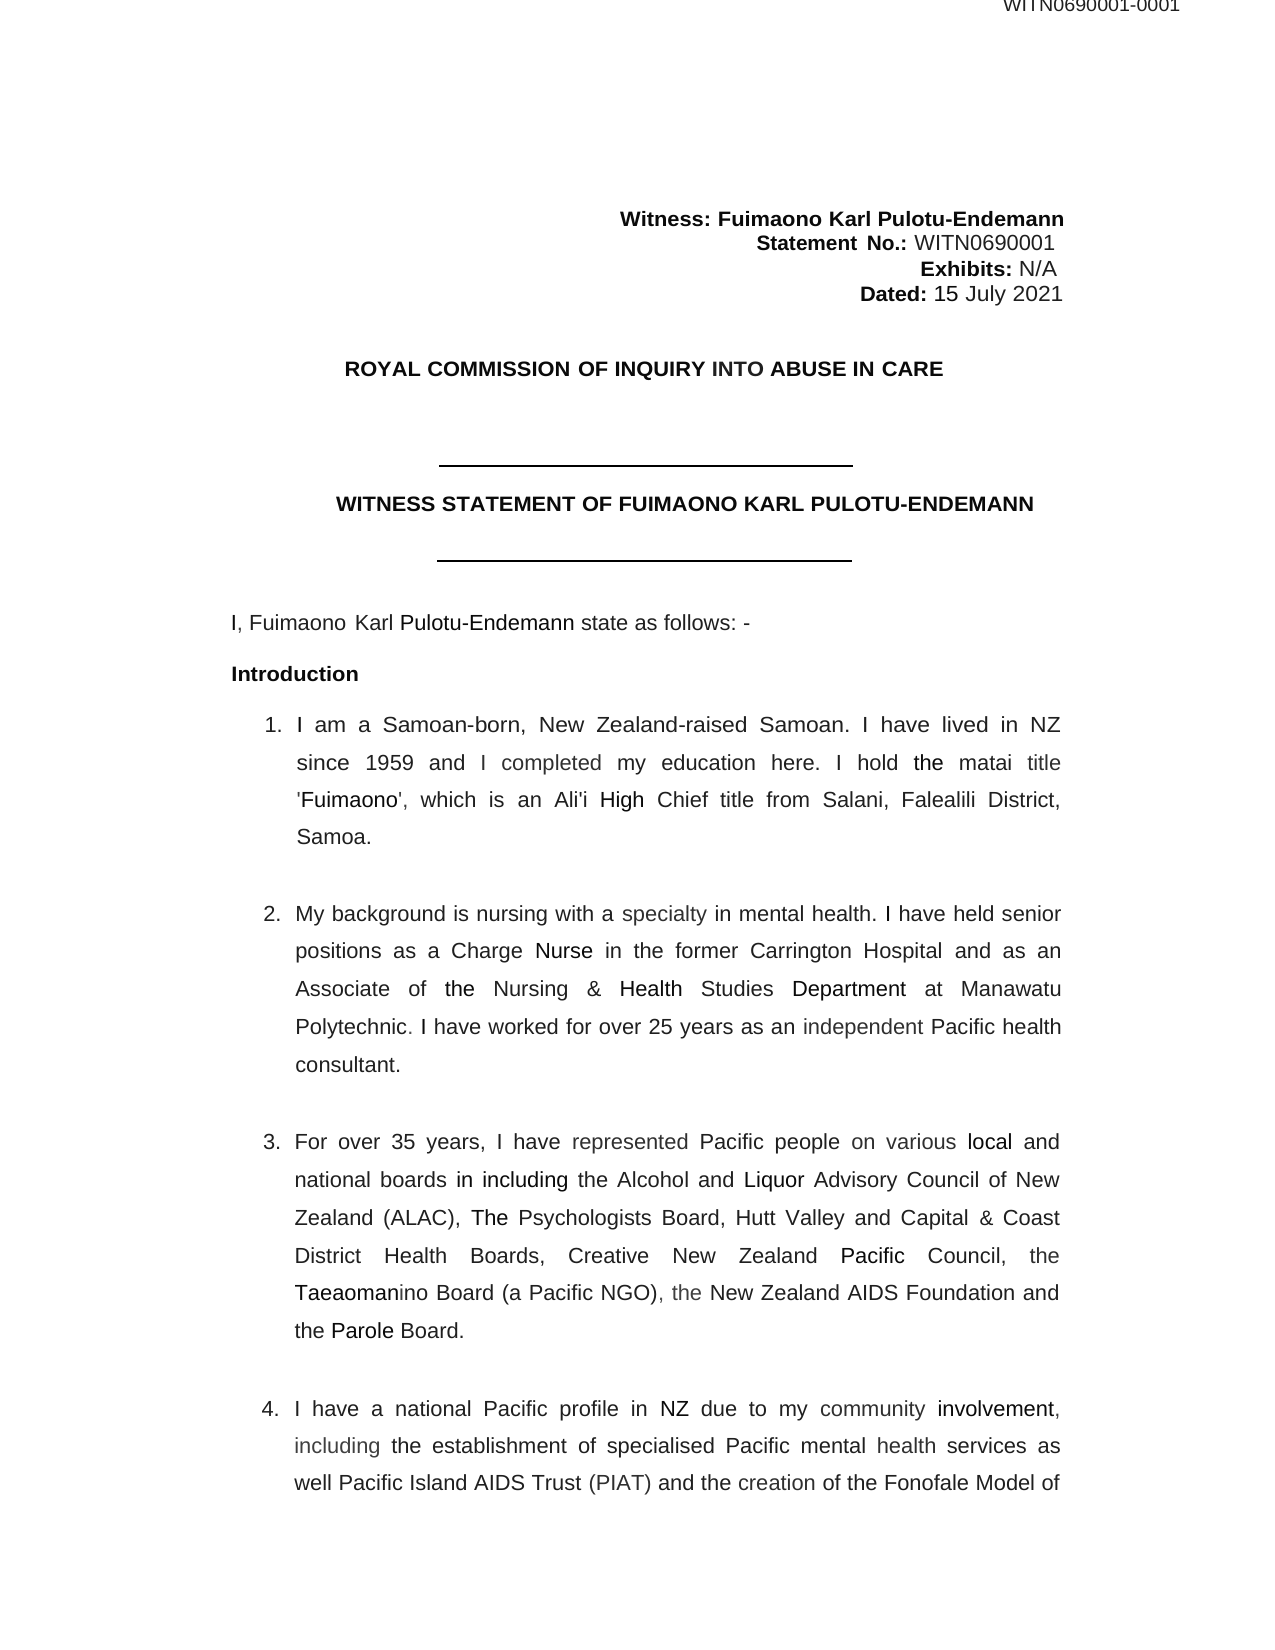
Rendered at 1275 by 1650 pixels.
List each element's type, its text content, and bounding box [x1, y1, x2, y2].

text Statement No.: WITN0690001 [152, 231, 1055, 256]
text I, Fuimaono Karl Pulotu-Endemann state as follows: - [231, 610, 1133, 636]
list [261, 1396, 1060, 1495]
text WITNESS STATEMENT OF FUIMAONO KARL PULOTU-ENDEMANN [336, 492, 1133, 516]
text Exhibits: N/A [152, 256, 1057, 281]
text Introduction [231, 661, 1133, 685]
text Dated: 15 July 2021 [152, 281, 1063, 306]
text Witness: Fuimaono Karl Pulotu-Endemann [152, 207, 1064, 231]
list I am a Samoan-born, New Zealand-raised Samoan. I have lived in NZ since 1959 and I completed my education here. I hold the matai title 'Fuimaono', which is an Ali'i High Chief title from Salani, Falealili District, Samoa. [264, 712, 1061, 849]
list My background is nursing with a specialty in mental health. I have held senior positions as a Charge Nurse in the former Carrington Hospital and as an Associate of the Nursing & Health Studies Department at Manawatu Polytechnic. I have worked for over 25 years as an independent Pacific health consultant. [263, 900, 1062, 1077]
text ROYAL COMMISSION OF INQUIRY INTO ABUSE IN CARE [344, 357, 1133, 381]
list For over 35 years, I have represented Pacific people on various local and national boards in including the Alcohol and Liquor Advisory Council of New Zealand (ALAC), The Psychologists Board, Hutt Valley and Capital & Coast District Health Boards, Creative New Zealand Pacific Council, the Taeaomanino Board (a Pacific NGO), the New Zealand AIDS Foundation and the Parole Board. [263, 1129, 1060, 1343]
